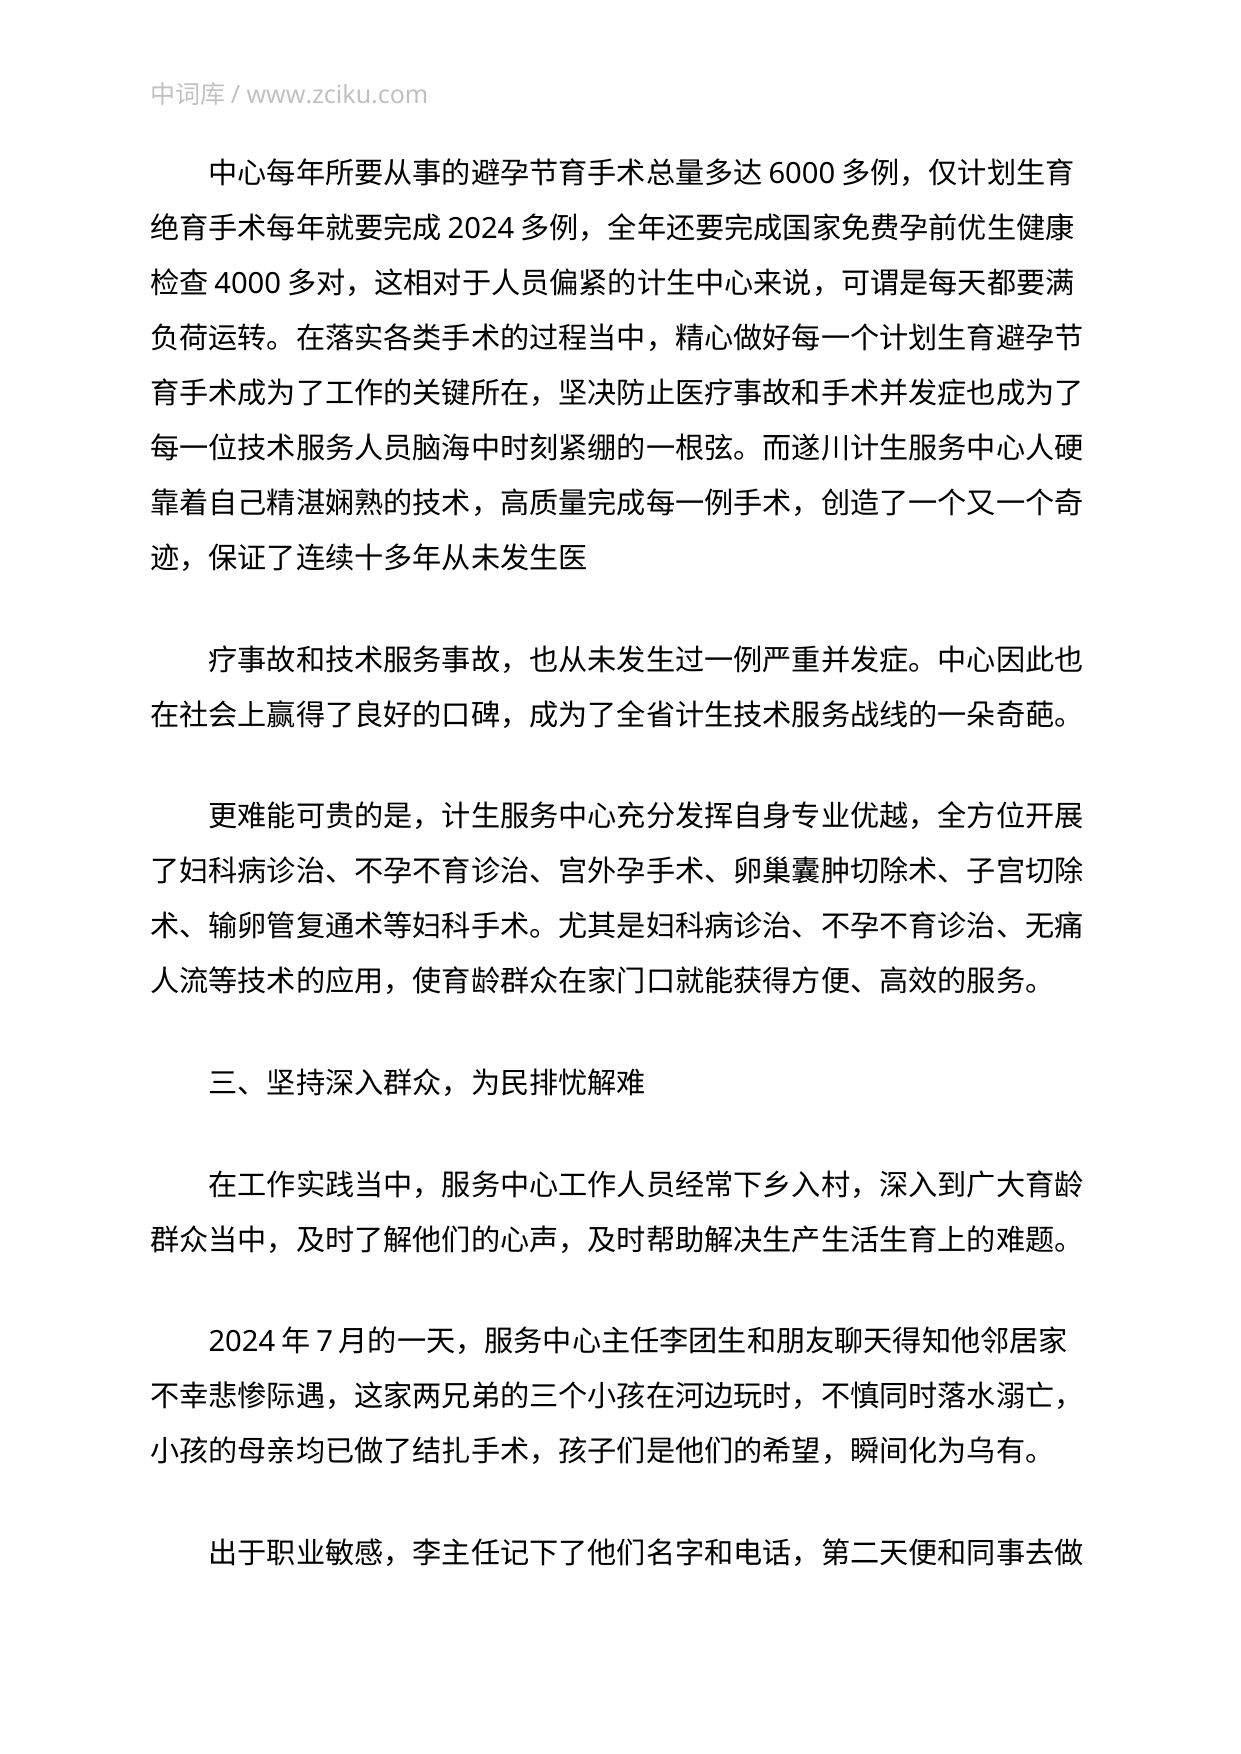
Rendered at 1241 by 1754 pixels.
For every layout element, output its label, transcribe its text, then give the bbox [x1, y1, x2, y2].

text 2024年7月的一天，服务中心主任李团生和朋友聊天得知他邻居家不幸悲惨际遇，这家两兄弟的三个小孩在河边玩时，不慎同时落水溺亡，小孩的母亲均已做了结扎手术，孩子们是他们的希望，瞬间化为乌有。 [150, 1318, 1090, 1470]
text 三、坚持深入群众，为民排忧解难 [150, 1059, 1090, 1102]
text 中心每年所要从事的避孕节育手术总量多达6000多例，仅计划生育绝育手术每年就要完成2024多例，全年还要完成国家免费孕前优生健康检查4000多对，这相对于人员偏紧的计生中心来说，可谓是每天都要满负荷运转。在落实各类手术的过程当中，精心做好每一个计划生育避孕节育手术成为了工作的关键所在，坚决防止医疗事故和手术并发症也成为了每一位技术服务人员脑海中时刻紧绷的一根弦。而遂川计生服务中心人硬靠着自己精湛娴熟的技术，高质量完成每一例手术，创造了一个又一个奇迹，保证了连续十多年从未发生医 [150, 150, 1090, 577]
text 更难能可贵的是，计生服务中心充分发挥自身专业优越，全方位开展了妇科病诊治、不孕不育诊治、宫外孕手术、卵巢囊肿切除术、子宫切除术、输卵管复通术等妇科手术。尤其是妇科病诊治、不孕不育诊治、无痛人流等技术的应用，使育龄群众在家门口就能获得方便、高效的服务。 [150, 793, 1090, 1000]
text 在工作实践当中，服务中心工作人员经常下乡入村，深入到广大育龄群众当中，及时了解他们的心声，及时帮助解决生产生活生育上的难题。 [150, 1161, 1090, 1258]
text 疗事故和技术服务事故，也从未发生过一例严重并发症。中心因此也在社会上赢得了良好的口碑，成为了全省计生技术服务战线的一朵奇葩。 [150, 636, 1090, 733]
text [150, 1529, 1090, 1572]
